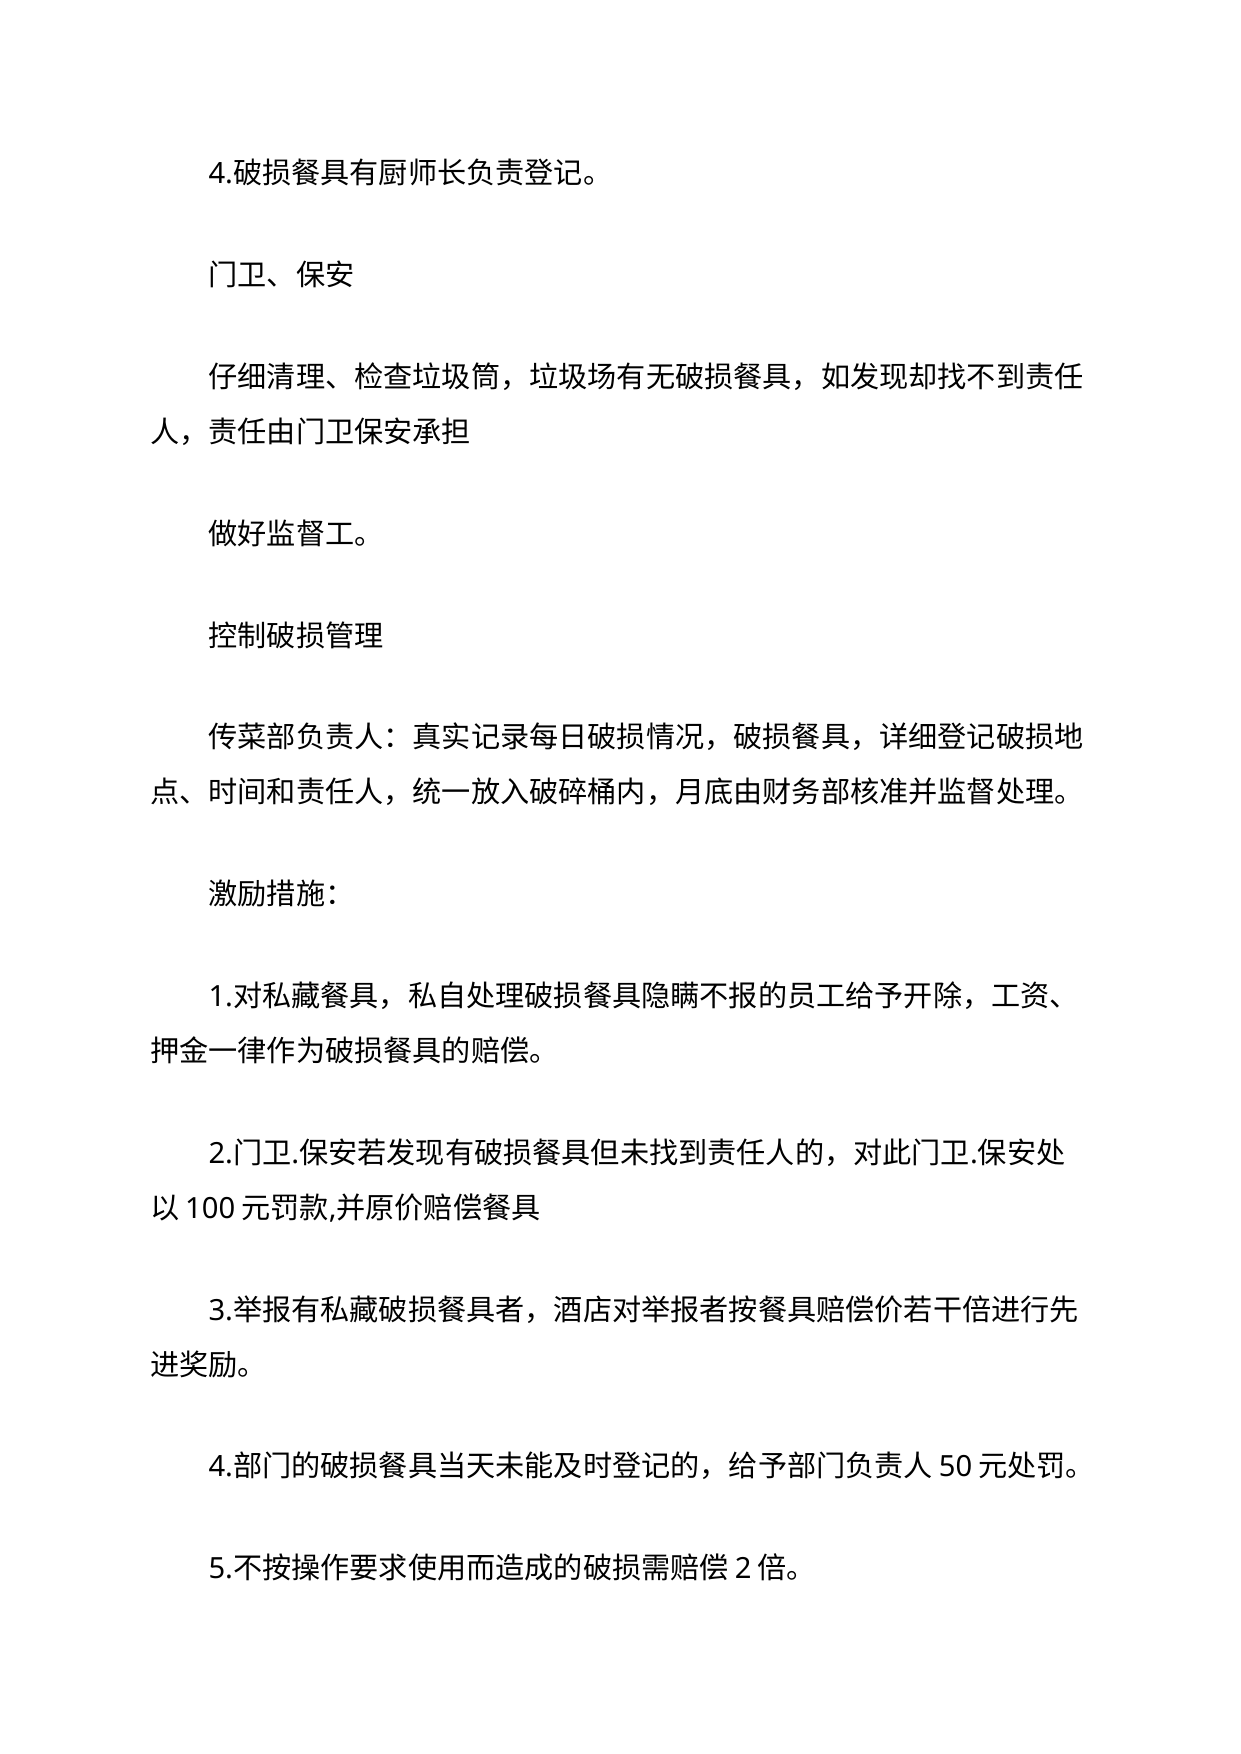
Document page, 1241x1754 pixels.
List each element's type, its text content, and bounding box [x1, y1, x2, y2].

text 控制破损管理 [150, 612, 1090, 654]
text 激励措施： [150, 871, 1090, 913]
text 仔细清理、检查垃圾筒，垃圾场有无破损餐具，如发现却找不到责任人，责任由门卫保安承担 [150, 354, 1090, 451]
text 传菜部负责人：真实记录每日破损情况，破损餐具，详细登记破损地点、时间和责任人，统一放入破碎桶内，月底由财务部核准并监督处理。 [150, 714, 1090, 811]
text 5.不按操作要求使用而造成的破损需赔偿2倍。 [150, 1545, 1090, 1587]
text 做好监督工。 [150, 510, 1090, 553]
text 门卫、保安 [150, 252, 1090, 294]
text 3.举报有私藏破损餐具者，酒店对举报者按餐具赔偿价若干倍进行先进奖励。 [150, 1286, 1090, 1383]
text 4.破损餐具有厨师长负责登记。 [150, 150, 1090, 192]
text 1.对私藏餐具，私自处理破损餐具隐瞒不报的员工给予开除，工资、押金一律作为破损餐具的赔偿。 [150, 972, 1090, 1070]
text 2.门卫.保安若发现有破损餐具但未找到责任人的，对此门卫.保安处以100元罚款,并原价赔偿餐具 [150, 1129, 1090, 1227]
text 4.部门的破损餐具当天未能及时登记的，给予部门负责人50元处罚。 [150, 1443, 1090, 1485]
